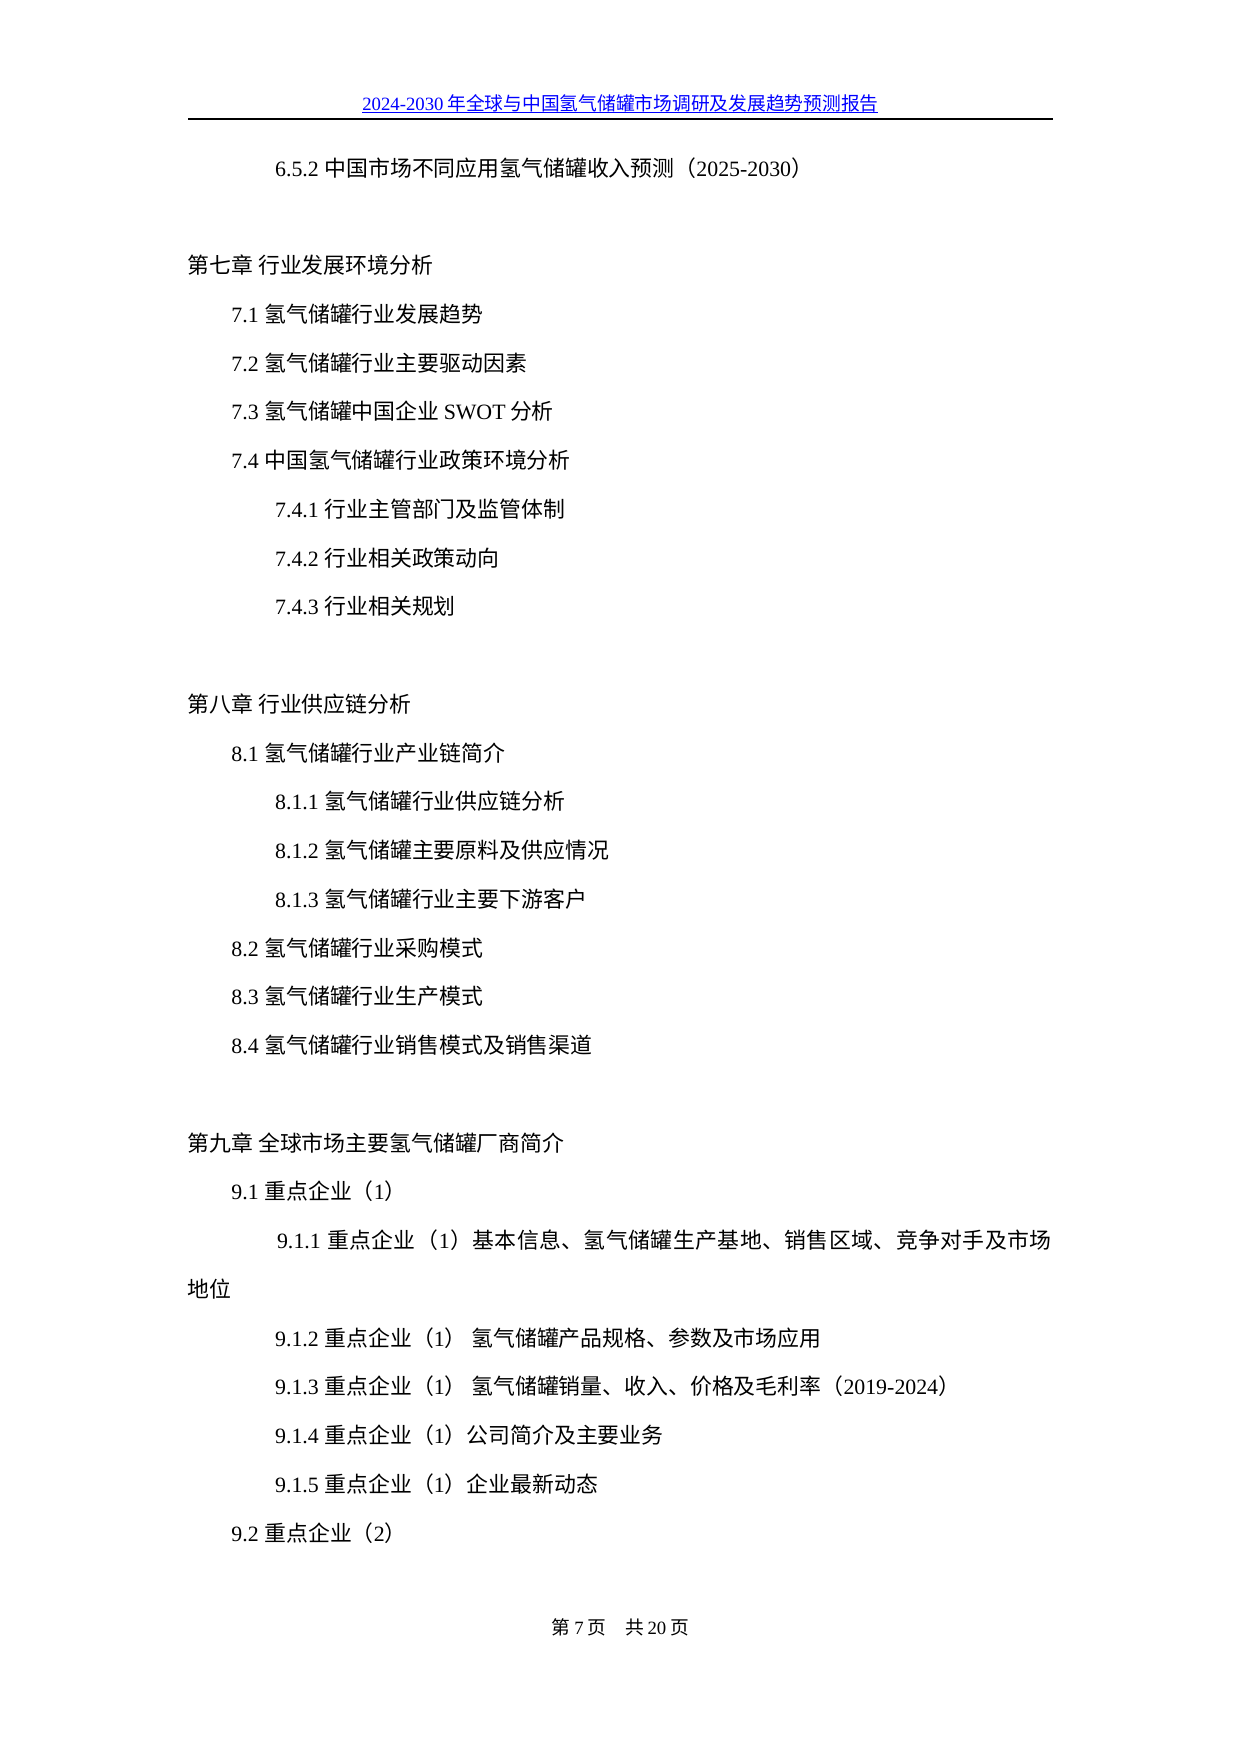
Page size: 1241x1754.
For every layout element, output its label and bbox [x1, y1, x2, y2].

text [187, 150, 1053, 1548]
